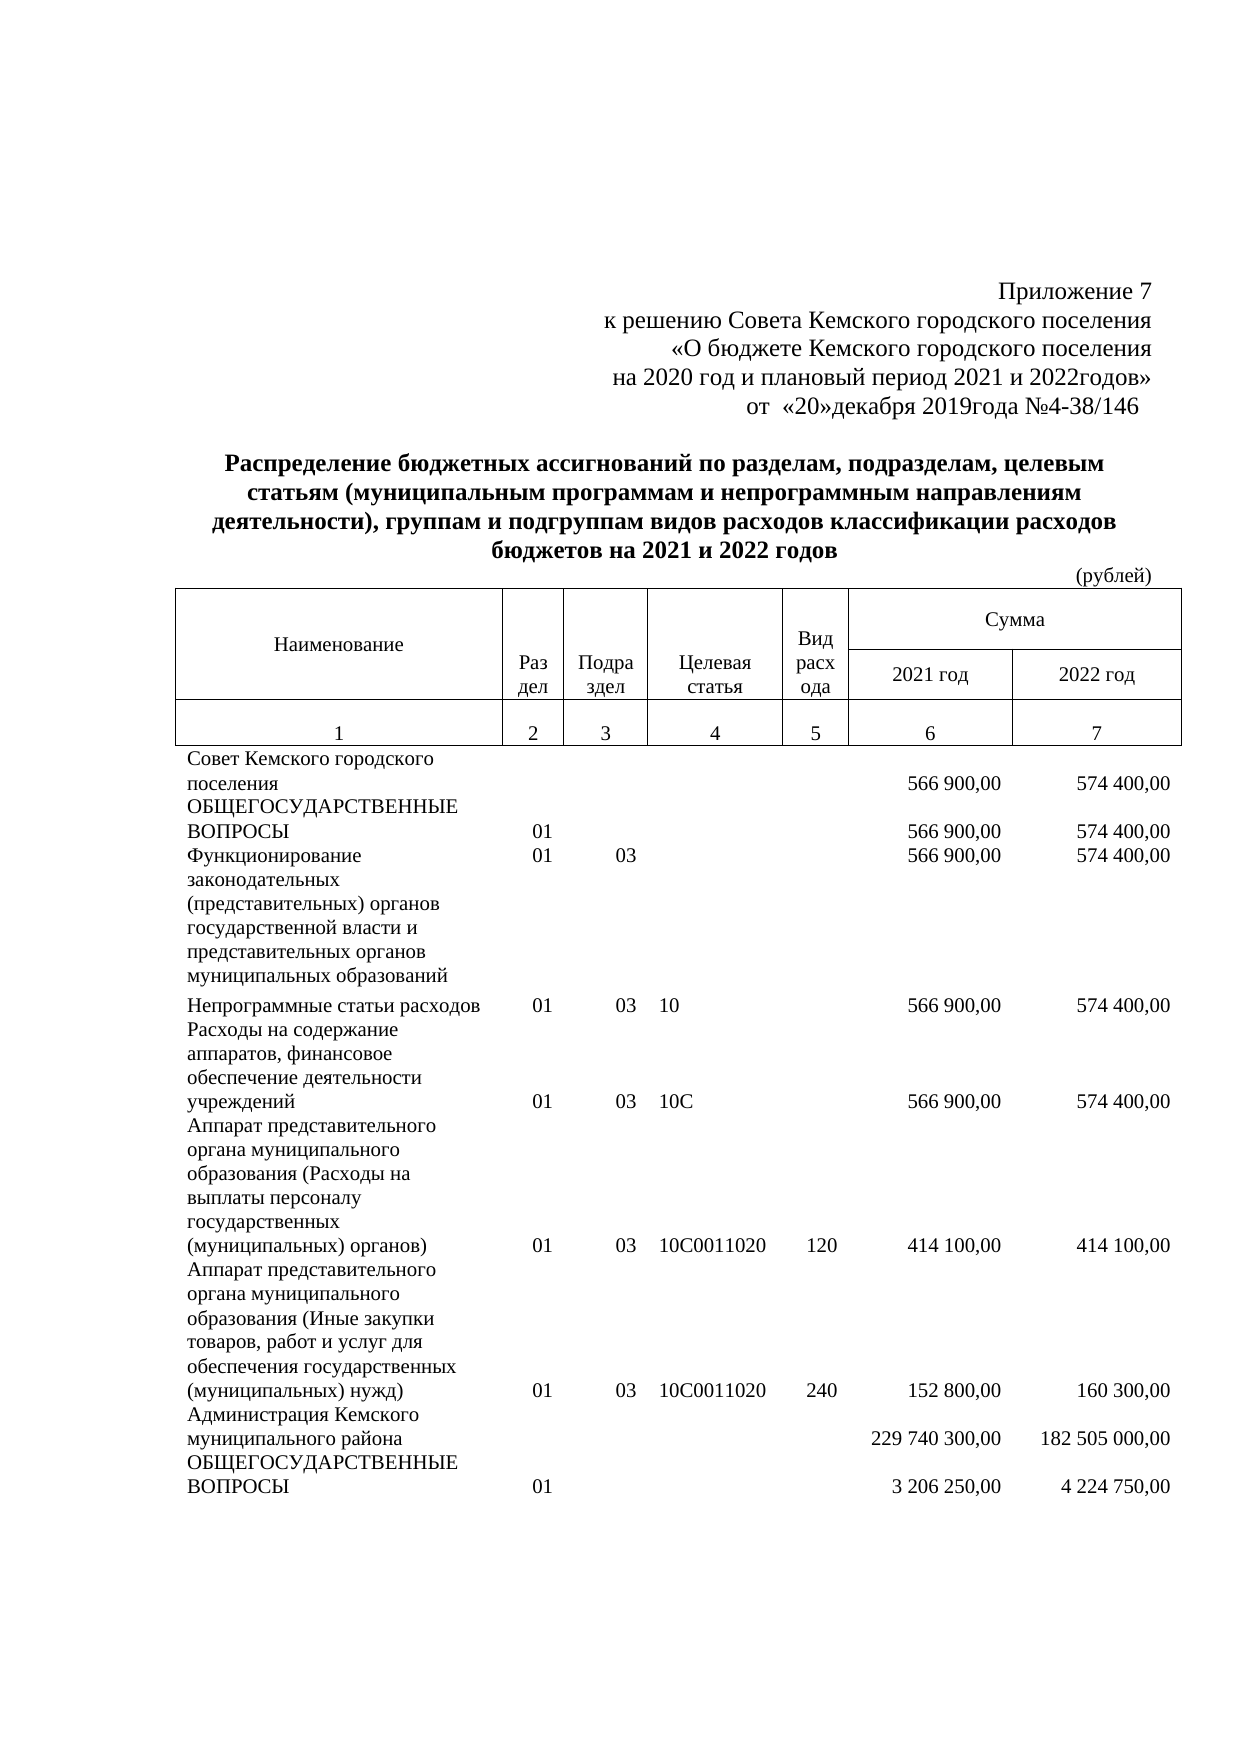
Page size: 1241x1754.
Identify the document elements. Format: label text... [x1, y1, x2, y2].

text Приложение 7 [177, 276, 1152, 305]
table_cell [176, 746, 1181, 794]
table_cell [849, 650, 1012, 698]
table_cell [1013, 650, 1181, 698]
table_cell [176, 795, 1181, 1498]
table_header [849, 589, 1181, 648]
table_header Наименование [176, 589, 502, 698]
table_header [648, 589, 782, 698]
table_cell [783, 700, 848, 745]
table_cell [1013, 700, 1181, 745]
text «О бюджете Кемского городского поселения [177, 333, 1152, 362]
text к решению Совета Кемского городского поселения [177, 305, 1152, 333]
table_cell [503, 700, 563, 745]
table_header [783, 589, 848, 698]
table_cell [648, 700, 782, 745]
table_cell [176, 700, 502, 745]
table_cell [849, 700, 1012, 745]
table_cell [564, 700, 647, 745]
text (рублей) [177, 563, 1152, 587]
text от «20»декабря 2019года №4-38/146 [177, 391, 1152, 420]
text Распределение бюджетных ассигнований по разделам, подразделам, целевым статьям (муниципальным программам и непрограммным направлениям деятельности), группам и подгруппам видов расходов классификации расходов бюджетов на 2021 и 2022 годов [177, 448, 1152, 563]
text на 2020 год и плановый период 2021 и 2022годов» [177, 362, 1152, 391]
table_header Раздел [503, 589, 563, 698]
table_header Подраздел [564, 589, 647, 698]
